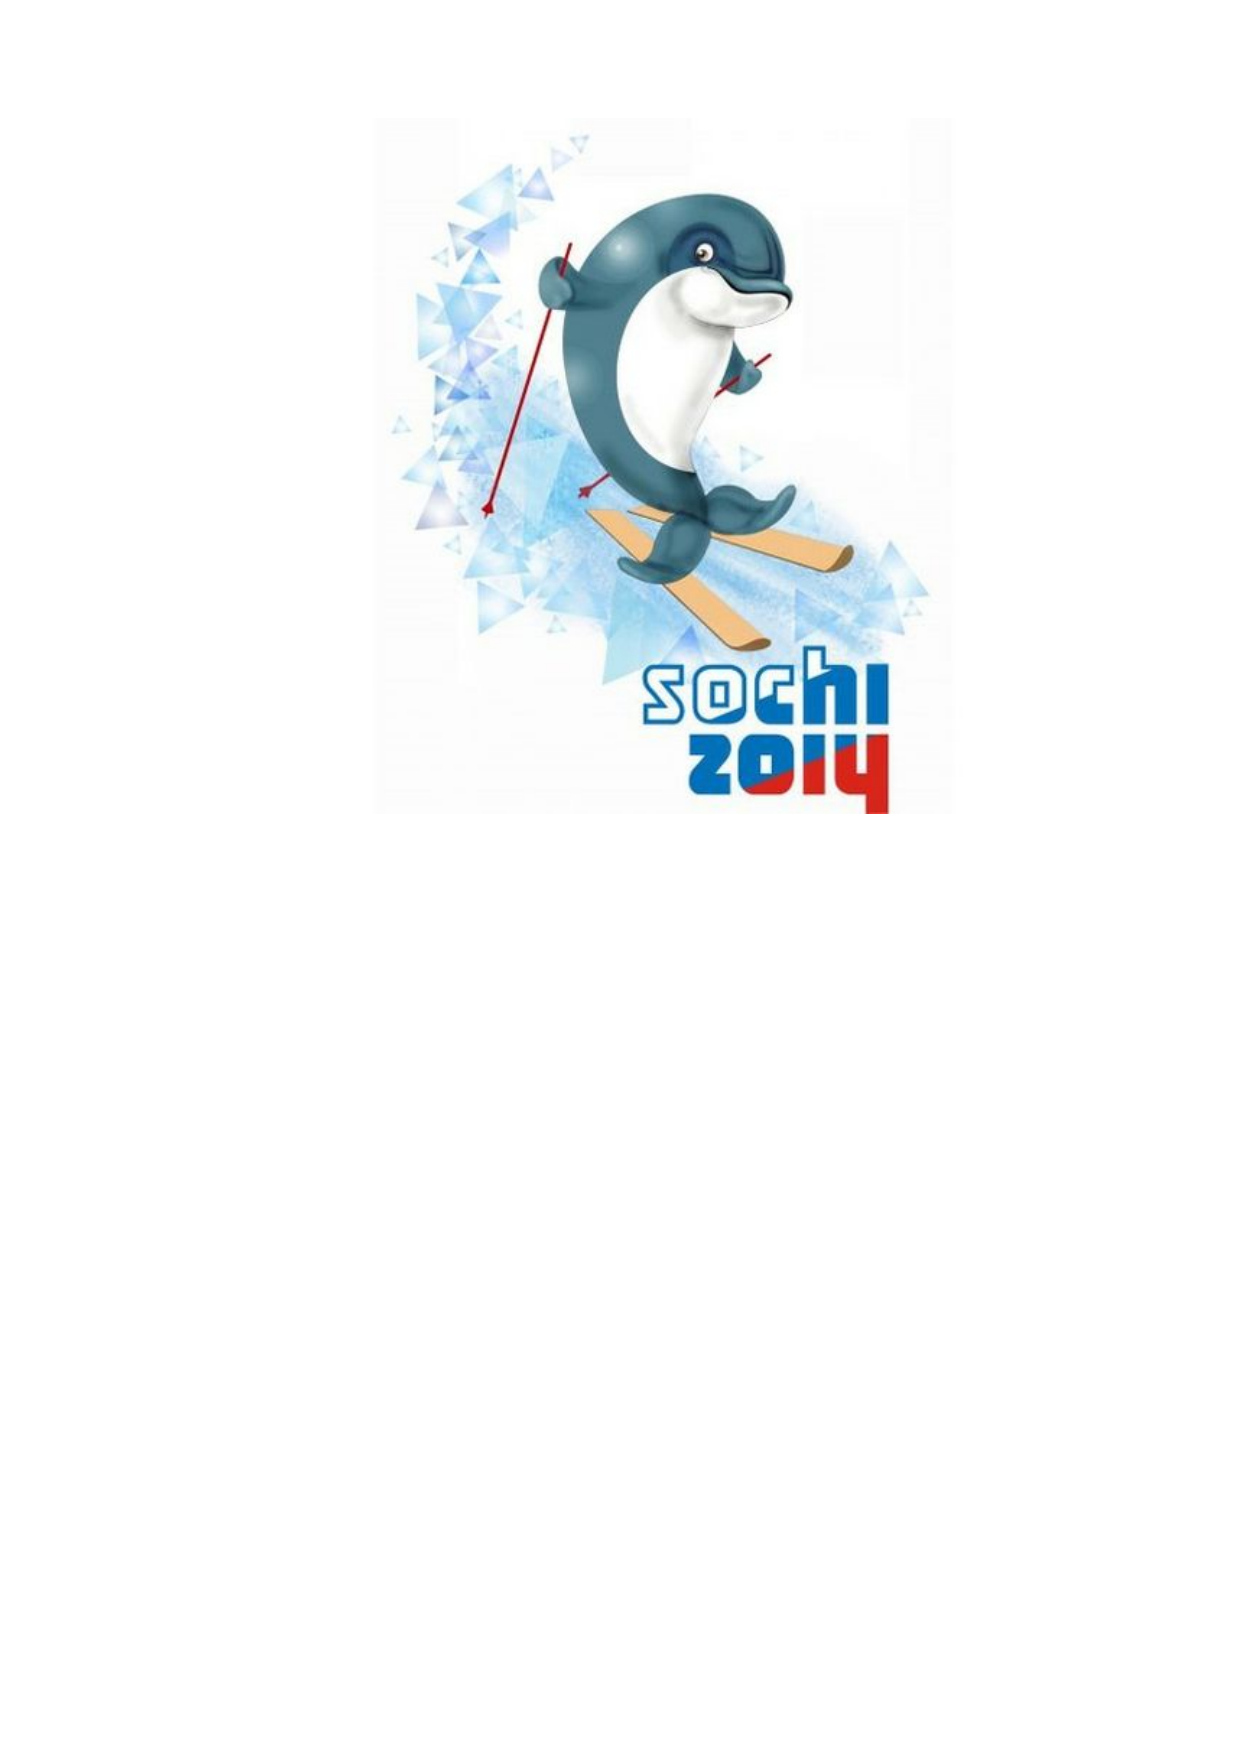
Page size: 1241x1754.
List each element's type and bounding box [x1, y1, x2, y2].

picture [177, 118, 1152, 814]
